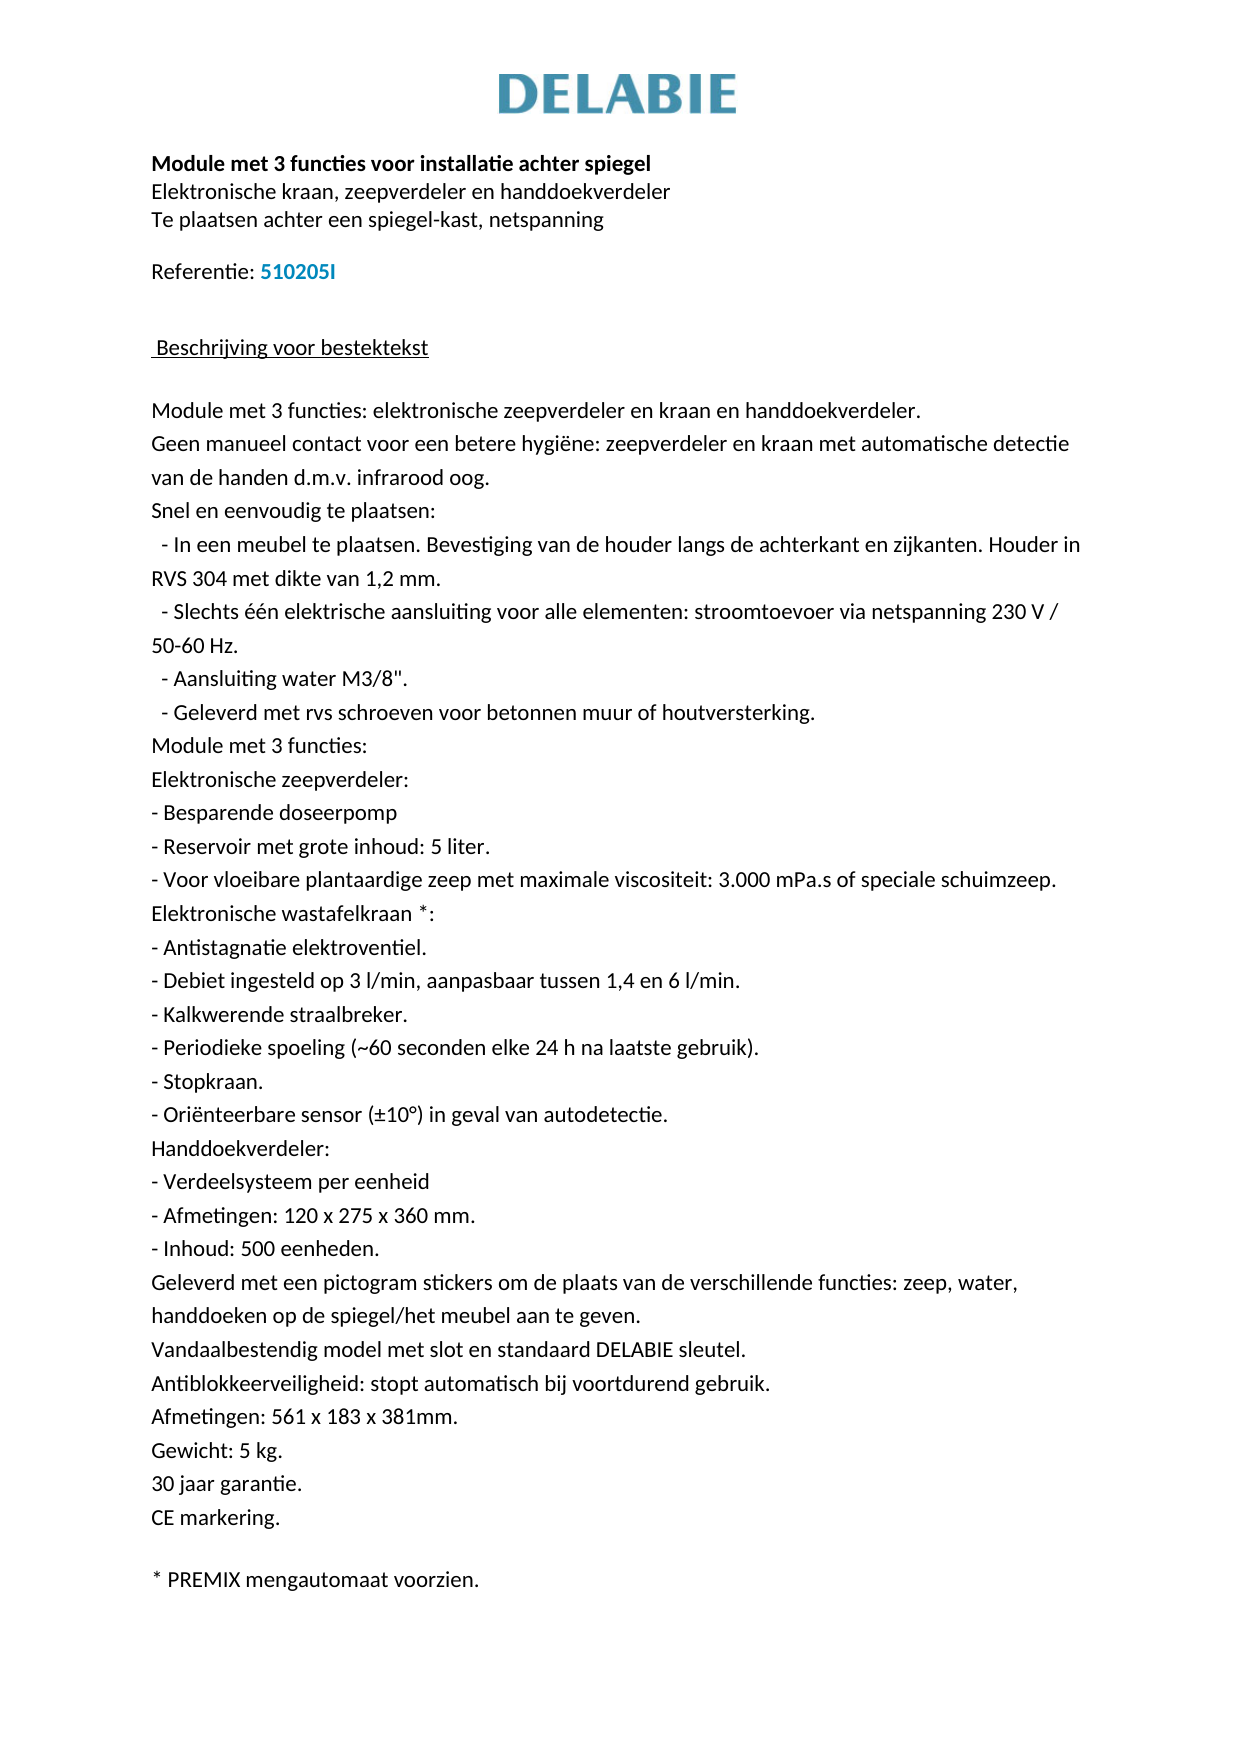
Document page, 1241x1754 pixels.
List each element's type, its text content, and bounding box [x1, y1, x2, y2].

text Geen manueel contact voor een betere hygiëne: zeepverdeler en kraan met automatische detectie van de handen d.m.v. infrarood oog. [151, 429, 1084, 491]
text Geleverd met een pictogram stickers om de plaats van de verschillende functies: zeep, water, handdoeken op de spiegel/het meubel aan te geven. [151, 1268, 1084, 1330]
text - Geleverd met rvs schroeven voor betonnen muur of houtversterking. [151, 698, 1084, 726]
text - Aansluiting water M3/8". [151, 664, 1084, 692]
text Antiblokkeerveiligheid: stopt automatisch bij voortdurend gebruik. [151, 1369, 1084, 1397]
text Module met 3 functies: [151, 731, 1084, 759]
text Snel en eenvoudig te plaatsen: [151, 497, 1084, 525]
text - Stopkraan. [151, 1067, 1084, 1095]
text - Oriënteerbare sensor (±10°) in geval van autodetectie. [151, 1100, 1084, 1128]
text Elektronische wastafelkraan *: [151, 899, 1084, 927]
text - Besparende doseerpomp [151, 798, 1084, 827]
text - Afmetingen: 120 x 275 x 360 mm. [151, 1201, 1084, 1229]
text Module met 3 functies: elektronische zeepverdeler en kraan en handdoekverdeler. [151, 396, 1084, 424]
text Gewicht: 5 kg. [151, 1436, 1084, 1464]
text - Debiet ingesteld op 3 l/min, aanpasbaar tussen 1,4 en 6 l/min. [151, 966, 1084, 994]
text Elektronische kraan, zeepverdeler en handdoekverdeler [151, 177, 1084, 205]
text Referentie: 510205I [151, 257, 1084, 285]
text - Voor vloeibare plantaardige zeep met maximale viscositeit: 3.000 mPa.s of speciale schuimzeep. [151, 866, 1084, 894]
text - Reservoir met grote inhoud: 5 liter. [151, 832, 1084, 860]
text Module met 3 functies voor installatie achter spiegel [151, 149, 1084, 177]
text - In een meubel te plaatsen. Bevestiging van de houder langs de achterkant en zijkanten. Houder in RVS 304 met dikte van 1,2 mm. [151, 530, 1084, 592]
text - Slechts één elektrische aansluiting voor alle elementen: stroomtoevoer via netspanning 230 V / 50-60 Hz. [151, 597, 1084, 659]
text CE markering. [151, 1503, 1084, 1531]
text Vandaalbestendig model met slot en standaard DELABIE sleutel. [151, 1335, 1084, 1363]
text - Kalkwerende straalbreker. [151, 1000, 1084, 1028]
text Afmetingen: 561 x 183 x 381mm. [151, 1402, 1084, 1430]
text Elektronische zeepverdeler: [151, 765, 1084, 793]
text Beschrijving voor bestektekst [151, 333, 1084, 361]
text - Inhoud: 500 eenheden. [151, 1234, 1084, 1263]
text Handdoekverdeler: [151, 1134, 1084, 1162]
text 30 jaar garantie. [151, 1469, 1084, 1497]
text - Periodieke spoeling (~60 seconden elke 24 h na laatste gebruik). [151, 1033, 1084, 1061]
text Te plaatsen achter een spiegel-kast, netspanning [151, 205, 1084, 233]
text - Antistagnatie elektroventiel. [151, 933, 1084, 961]
text - Verdeelsysteem per eenheid [151, 1167, 1084, 1196]
text * PREMIX mengautomaat voorzien. [151, 1565, 1084, 1593]
picture [497, 74, 738, 114]
